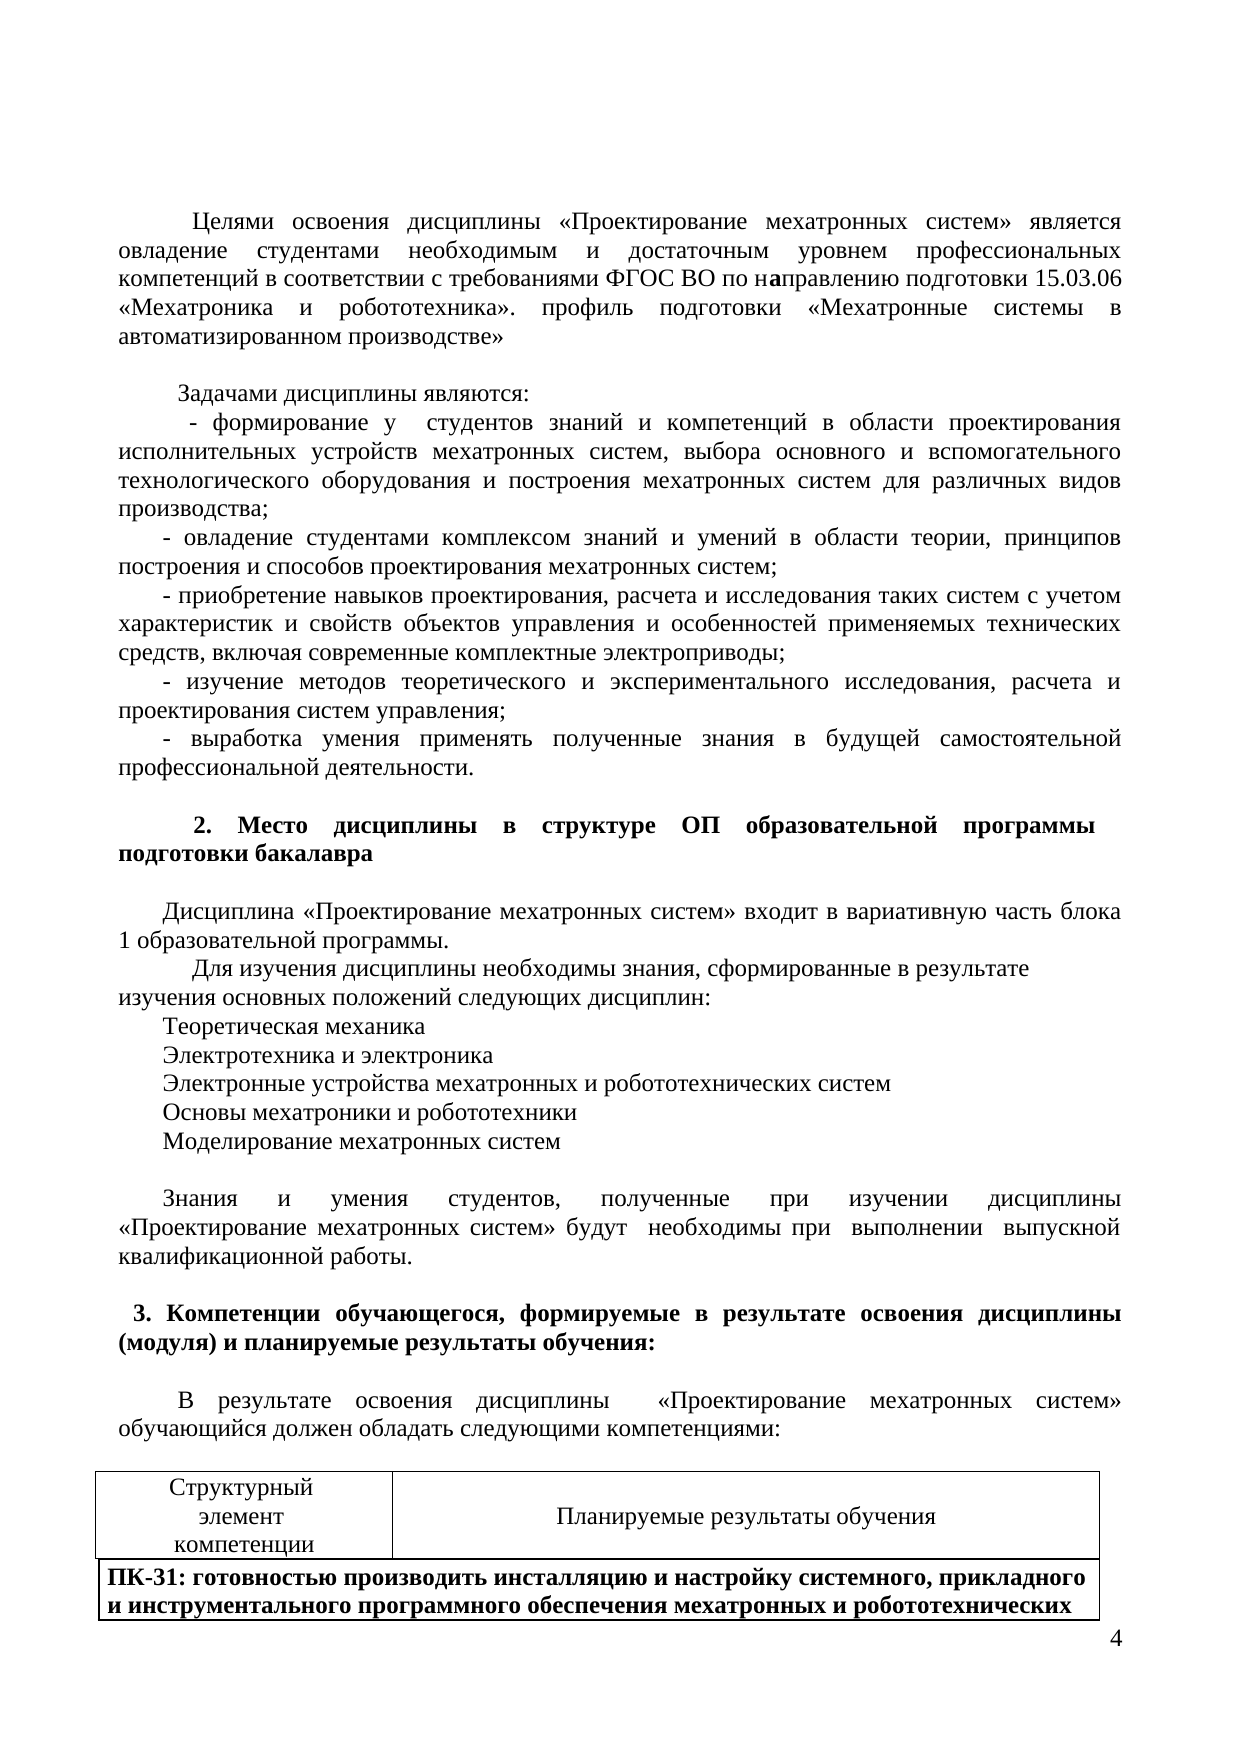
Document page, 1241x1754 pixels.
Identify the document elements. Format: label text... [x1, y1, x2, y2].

text 3. Компетенции обучающегося, формируемые в результате освоения дисциплины (модуля) и планируемые результаты обучения: [118, 1298, 1122, 1356]
text Знания и умения студентов, полученные при изучении дисциплины «Проектирование мехатронных систем» будут необходимы при выполнении выпускной квалификационной работы. [118, 1183, 1122, 1270]
text Задачами дисциплины являются: [118, 378, 1122, 407]
text В результате освоения дисциплины «Проектирование мехатронных систем» обучающийся должен обладать следующими компетенциями: [118, 1385, 1122, 1442]
text Моделирование мехатронных систем [118, 1126, 1122, 1155]
text Целями освоения дисциплины «Проектирование мехатронных систем» является овладение студентами необходимым и достаточным уровнем профессиональных компетенций в соответствии с требованиями ФГОС ВО по направлению подготовки 15.03.06 «Мехатроника и робототехника». профиль подготовки «Мехатронные системы в автоматизированном производстве» [118, 206, 1122, 350]
table_header Структурный элемент компетенции [96, 1472, 392, 1558]
text Дисциплина «Проектирование мехатронных систем» входит в вариативную часть блока 1 образовательной программы. [118, 896, 1122, 953]
text Для изучения дисциплины необходимы знания, сформированные в результате изучения основных положений следующих дисциплин: [118, 953, 1122, 1011]
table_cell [100, 1560, 1099, 1619]
text 2. Место дисциплины в структуре ОП образовательной программы подготовки бакалавра [118, 810, 1122, 867]
text Теоретическая механика [118, 1011, 1122, 1040]
text - изучение методов теоретического и экспериментального исследования, расчета и проектирования систем управления; [118, 666, 1122, 723]
text - формирование у студентов знаний и компетенций в области проектирования исполнительных устройств мехатронных систем, выбора основного и вспомогательного технологического оборудования и построения мехатронных систем для различных видов производства; [118, 407, 1122, 522]
text Электротехника и электроника [118, 1040, 1122, 1068]
text - приобретение навыков проектирования, расчета и исследования таких систем с учетом характеристик и свойств объектов управления и особенностей применяемых технических средств, включая современные комплектные электроприводы; [118, 580, 1122, 666]
text - выработка умения применять полученные знания в будущей самостоятельной профессиональной деятельности. [118, 723, 1122, 781]
text Электронные устройства мехатронных и робототехнических систем [118, 1068, 1122, 1097]
text Основы мехатроники и робототехники [118, 1097, 1122, 1126]
table_header Планируемые результаты обучения [393, 1472, 1099, 1558]
text - овладение студентами комплексом знаний и умений в области теории, принципов построения и способов проектирования мехатронных систем; [118, 522, 1122, 580]
